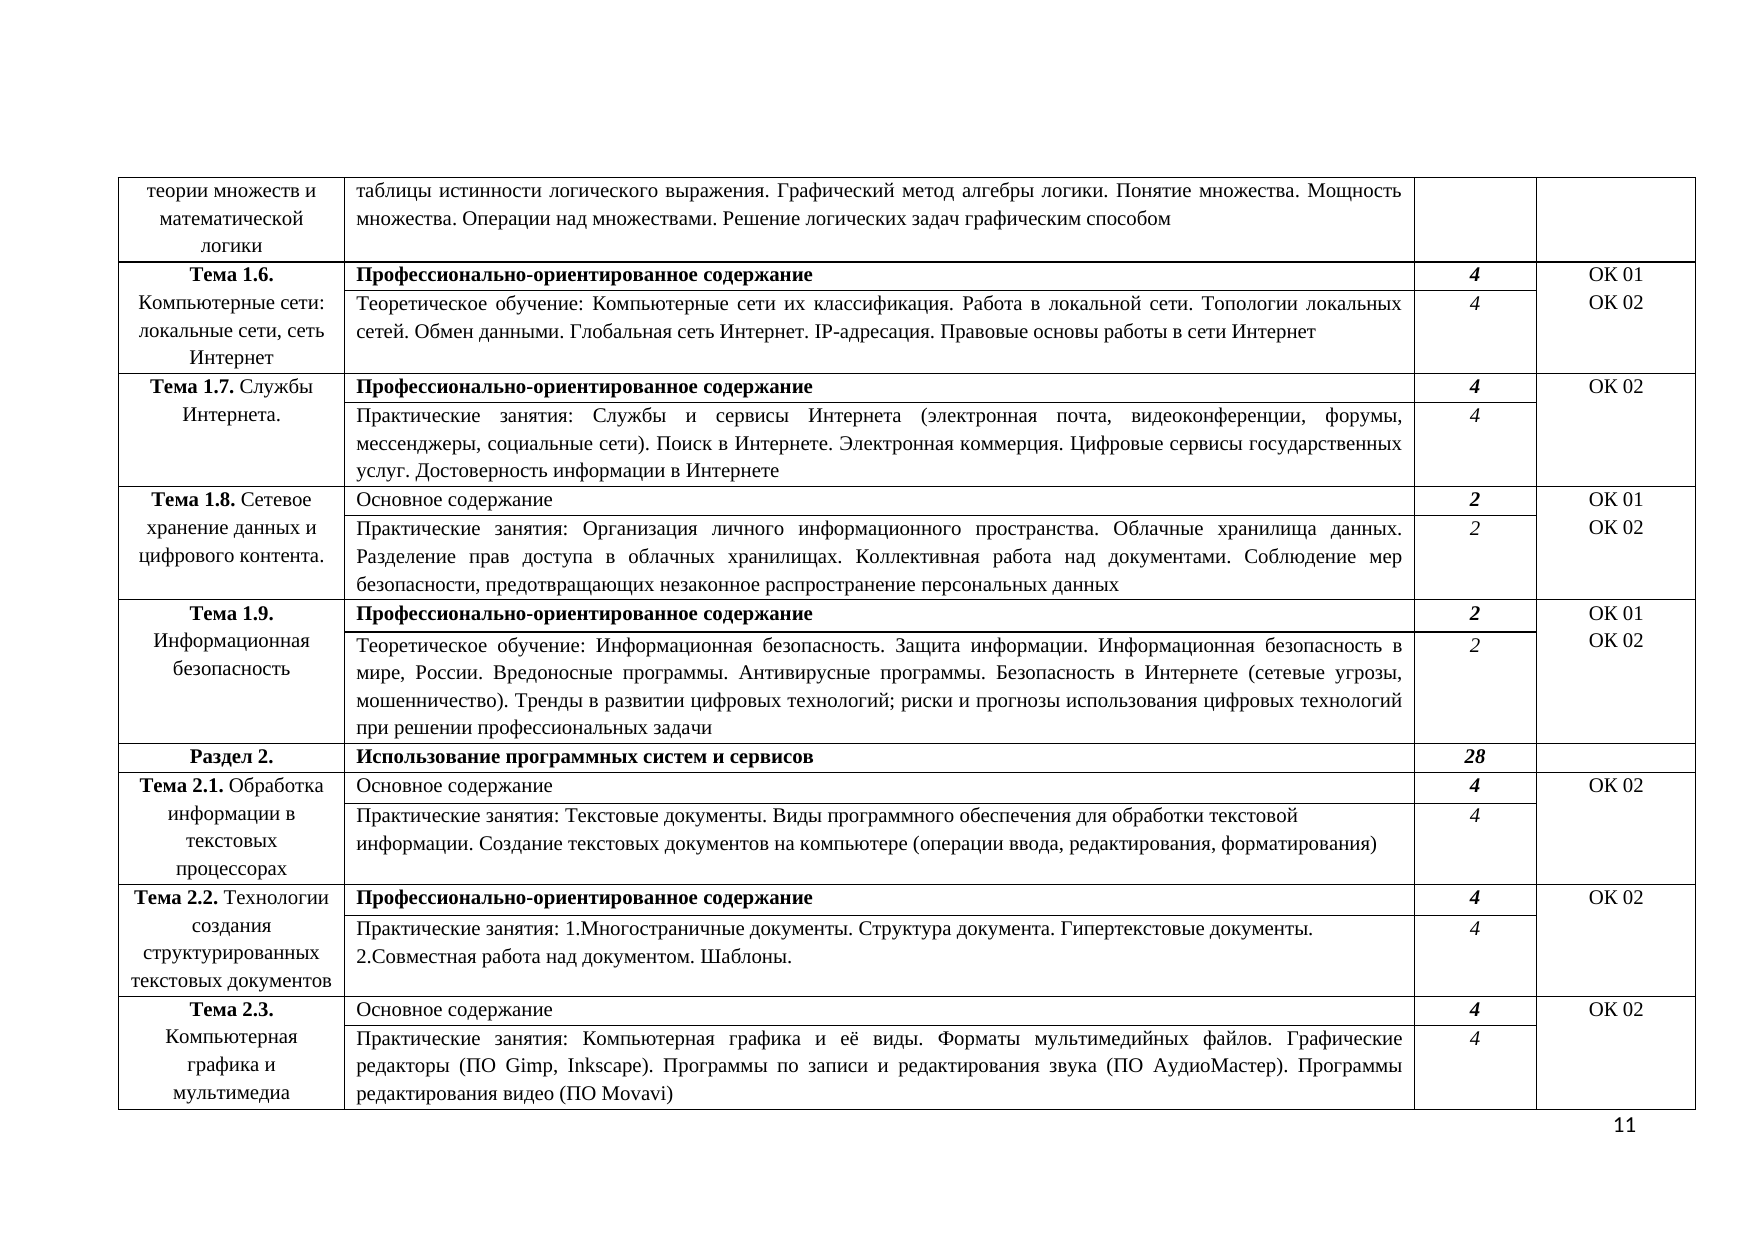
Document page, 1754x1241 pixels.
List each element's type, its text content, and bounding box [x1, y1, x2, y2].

table_cell ОК 02 [1537, 885, 1695, 996]
table_cell 28 [1415, 744, 1536, 772]
table_cell Основное содержание [345, 773, 1414, 802]
table_cell Профессионально-ориентированное содержание [345, 263, 1414, 290]
table_cell 4 [1415, 997, 1536, 1025]
table_cell 2 [1415, 516, 1536, 599]
table_cell Профессионально-ориентированное содержание [345, 600, 1414, 631]
table_cell 4 [1415, 885, 1536, 915]
table_cell Использование программных систем и сервисов [345, 744, 1414, 772]
table_cell Тема 1.9. Информационная безопасность [119, 600, 344, 743]
table_cell ОК 02 [1537, 997, 1695, 1109]
table_cell Тема 1.7. Службы Интернета. [119, 374, 344, 486]
table_cell ОК 01 ОК 02 [1537, 600, 1695, 743]
table_cell 2 [1415, 633, 1536, 743]
table_cell 4 [1415, 773, 1536, 802]
table_cell ОК 01 ОК 02 [1537, 487, 1695, 599]
table_cell Теоретическое обучение: Информационная безопасность. Защита информации. Информационная безопасность в мире, России. Вредоносные программы. Антивирусные программы. Безопасность в Интернете (сетевые угрозы, мошенничество). Тренды в развитии цифровых технологий; риски и прогнозы использования цифровых технологий при решении профессиональных задачи [345, 633, 1414, 743]
table_cell Практические занятия: 1.Многостраничные документы. Структура документа. Гипертекстовые документы. 2.Совместная работа над документом. Шаблоны. [345, 916, 1414, 996]
table_cell 4 [1415, 403, 1536, 486]
table_cell 2 [1415, 600, 1536, 631]
table_cell Тема 2.1. Обработка информации в текстовых процессорах [119, 773, 344, 884]
table_cell Практические занятия: Компьютерная графика и её виды. Форматы мультимедийных файлов. Графические редакторы (ПО Gimp, Inkscape). Программы по записи и редактирования звука (ПО АудиоМастер). Программы редактирования видео (ПО Movavi) [345, 1026, 1414, 1109]
table_cell Теоретическое обучение: Компьютерные сети их классификация. Работа в локальной сети. Топологии локальных сетей. Обмен данными. Глобальная сеть Интернет. IP-адресация. Правовые основы работы в сети Интернет [345, 291, 1414, 373]
table_cell Раздел 2. [119, 744, 344, 772]
table_cell Практические занятия: Организация личного информационного пространства. Облачные хранилища данных. Разделение прав доступа в облачных хранилищах. Коллективная работа над документами. Соблюдение мер безопасности, предотвращающих незаконное распространение персональных данных [345, 516, 1414, 599]
table_cell ОК 01 ОК 02 [1537, 263, 1695, 373]
table_cell Тема 2.3. Компьютерная графика и мультимедиа [119, 997, 344, 1109]
table_cell 4 [1415, 916, 1536, 996]
table_cell Практические занятия: Текстовые документы. Виды программного обеспечения для обработки текстовой информации. Создание текстовых документов на компьютере (операции ввода, редактирования, форматирования) [345, 804, 1414, 884]
table_cell Тема 1.6. Компьютерные сети: локальные сети, сеть Интернет [119, 263, 344, 373]
table_cell ОК 02 [1537, 773, 1695, 884]
table_cell [1537, 744, 1695, 772]
table_cell Основное содержание [345, 487, 1414, 515]
table_cell 4 [1415, 804, 1536, 884]
table_cell Тема 1.8. Сетевое хранение данных и цифрового контента. [119, 487, 344, 599]
table_cell 4 [1415, 291, 1536, 373]
table_cell 4 [1415, 263, 1536, 290]
table_cell Основное содержание [345, 997, 1414, 1025]
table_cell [345, 178, 1414, 261]
table_cell 2 [1415, 487, 1536, 515]
table_cell ОК 02 [1537, 374, 1695, 486]
table_cell 4 [1415, 374, 1536, 402]
table_cell Профессионально-ориентированное содержание [345, 374, 1414, 402]
table_cell 4 [1415, 1026, 1536, 1109]
table_cell 6 [1415, 178, 1536, 261]
table_cell Профессионально-ориентированное содержание [345, 885, 1414, 915]
table_cell Практические занятия: Службы и сервисы Интернета (электронная почта, видеоконференции, форумы, мессенджеры, социальные сети). Поиск в Интернете. Электронная коммерция. Цифровые сервисы государственных услуг. Достоверность информации в Интернете [345, 403, 1414, 486]
table_cell Тема 2.2. Технологии создания структурированных текстовых документов [119, 885, 344, 996]
